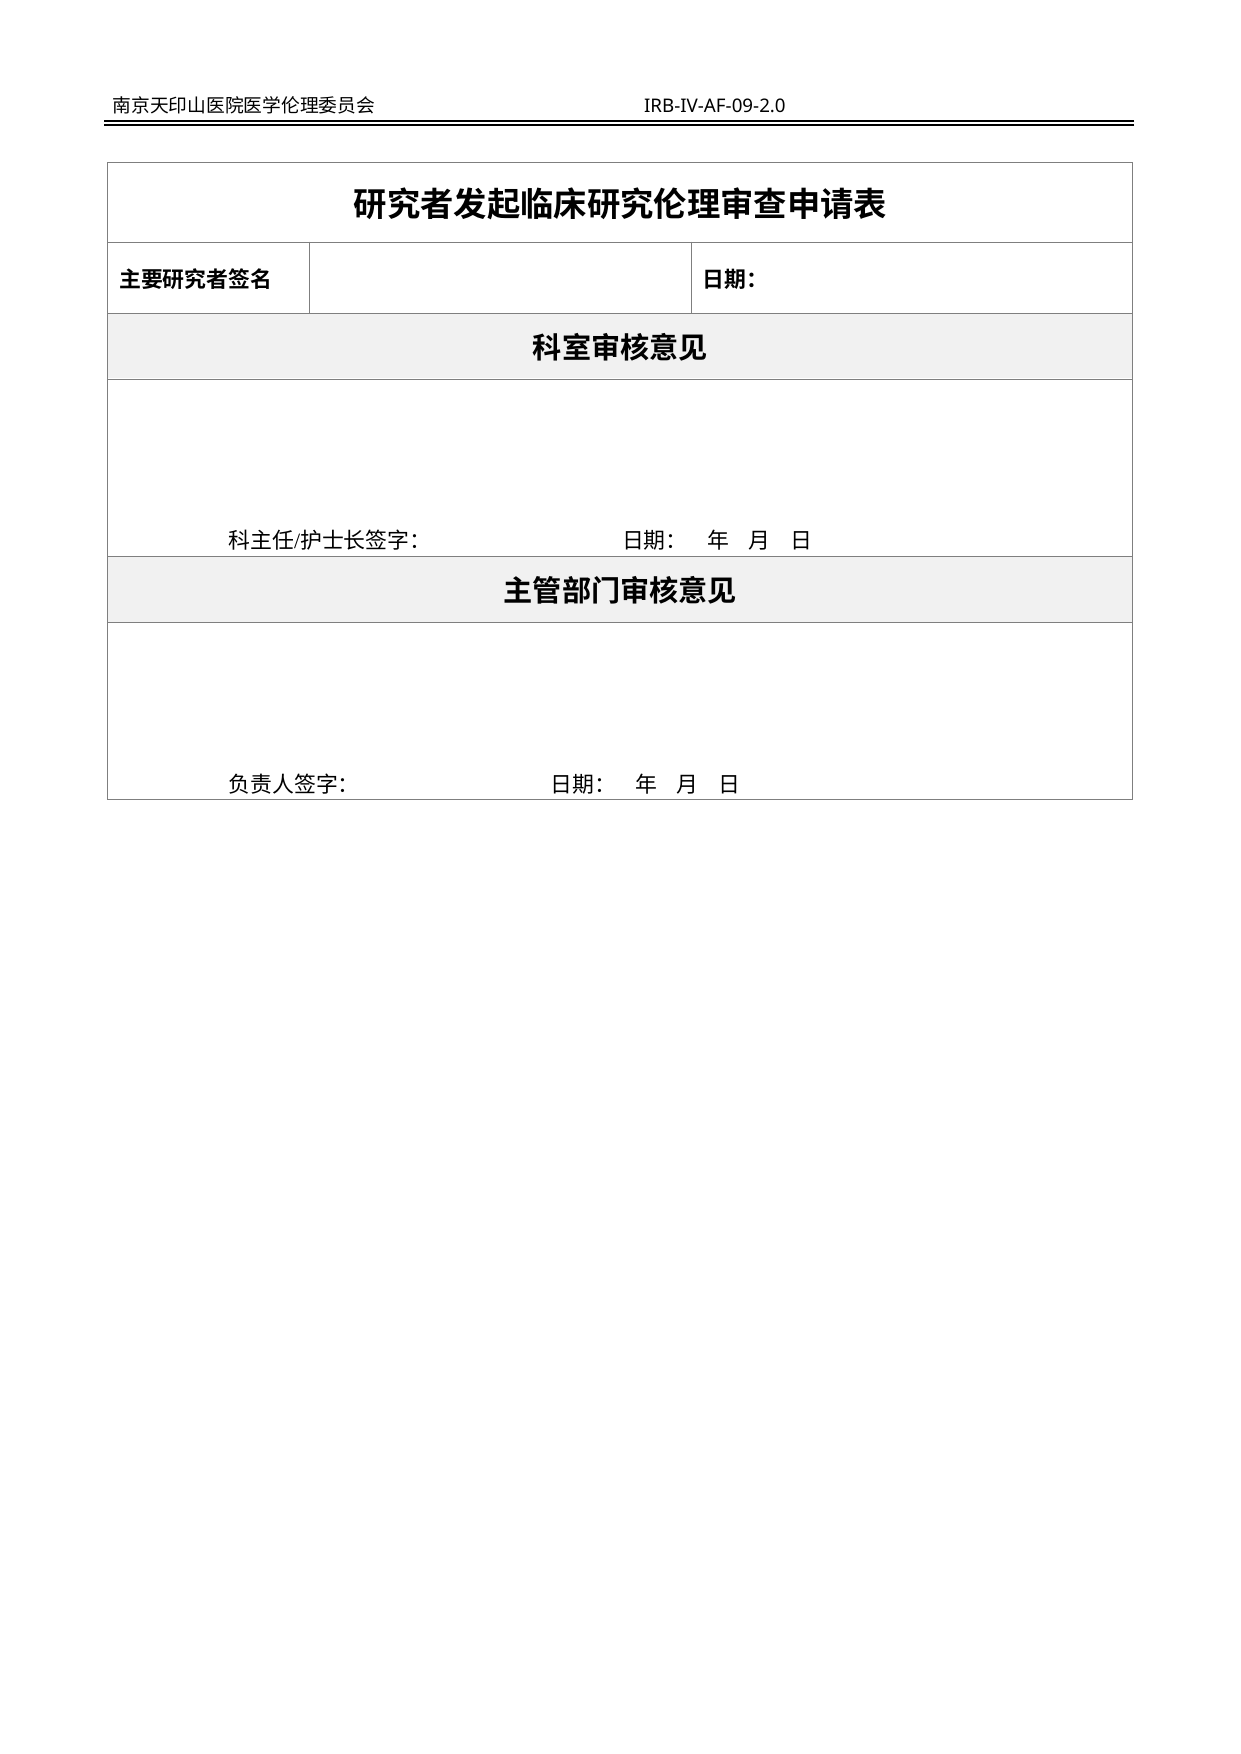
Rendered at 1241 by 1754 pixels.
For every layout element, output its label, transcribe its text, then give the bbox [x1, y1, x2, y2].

table_cell 主要研究者签名 [108, 243, 309, 312]
table_cell 日期： [692, 243, 1132, 312]
table_cell 科主任/护士长签字： 日期： 年 月 日 [108, 380, 1132, 556]
table_cell 负责人签字： 日期： 年 月 日 [108, 623, 1132, 799]
table_cell 科室审核意见 [108, 314, 1132, 378]
table_cell [310, 243, 691, 312]
table_cell 主管部门审核意见 [108, 557, 1132, 622]
table_header 研究者发起临床研究伦理审查申请表 [108, 163, 1132, 242]
